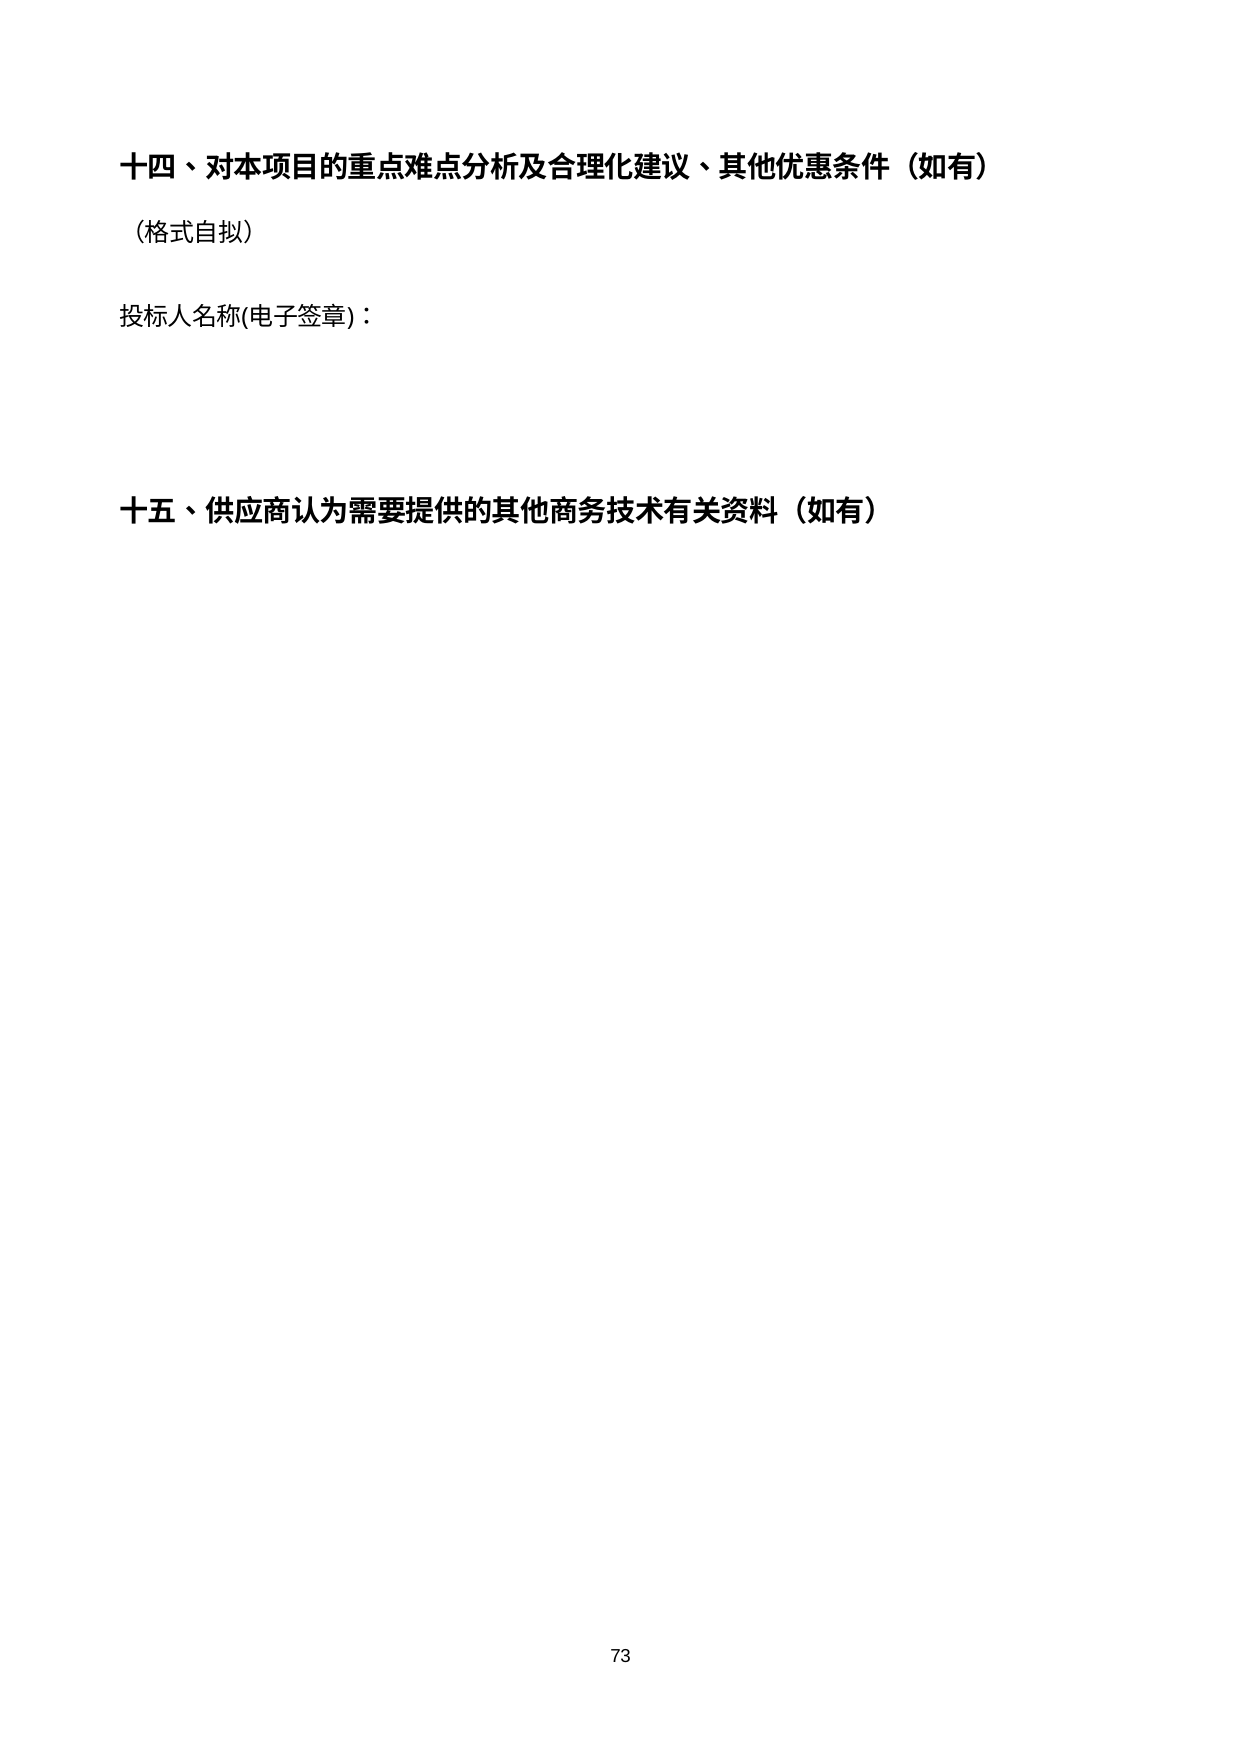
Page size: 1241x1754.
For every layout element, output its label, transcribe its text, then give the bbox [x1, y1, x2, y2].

text 十五、供应商认为需要提供的其他商务技术有关资料（如有） [119, 492, 1054, 528]
text 十四、对本项目的重点难点分析及合理化建议、其他优惠条件（如有） （格式自拟） [119, 147, 1014, 249]
text 投标人名称(电子签章)： [119, 301, 1054, 332]
